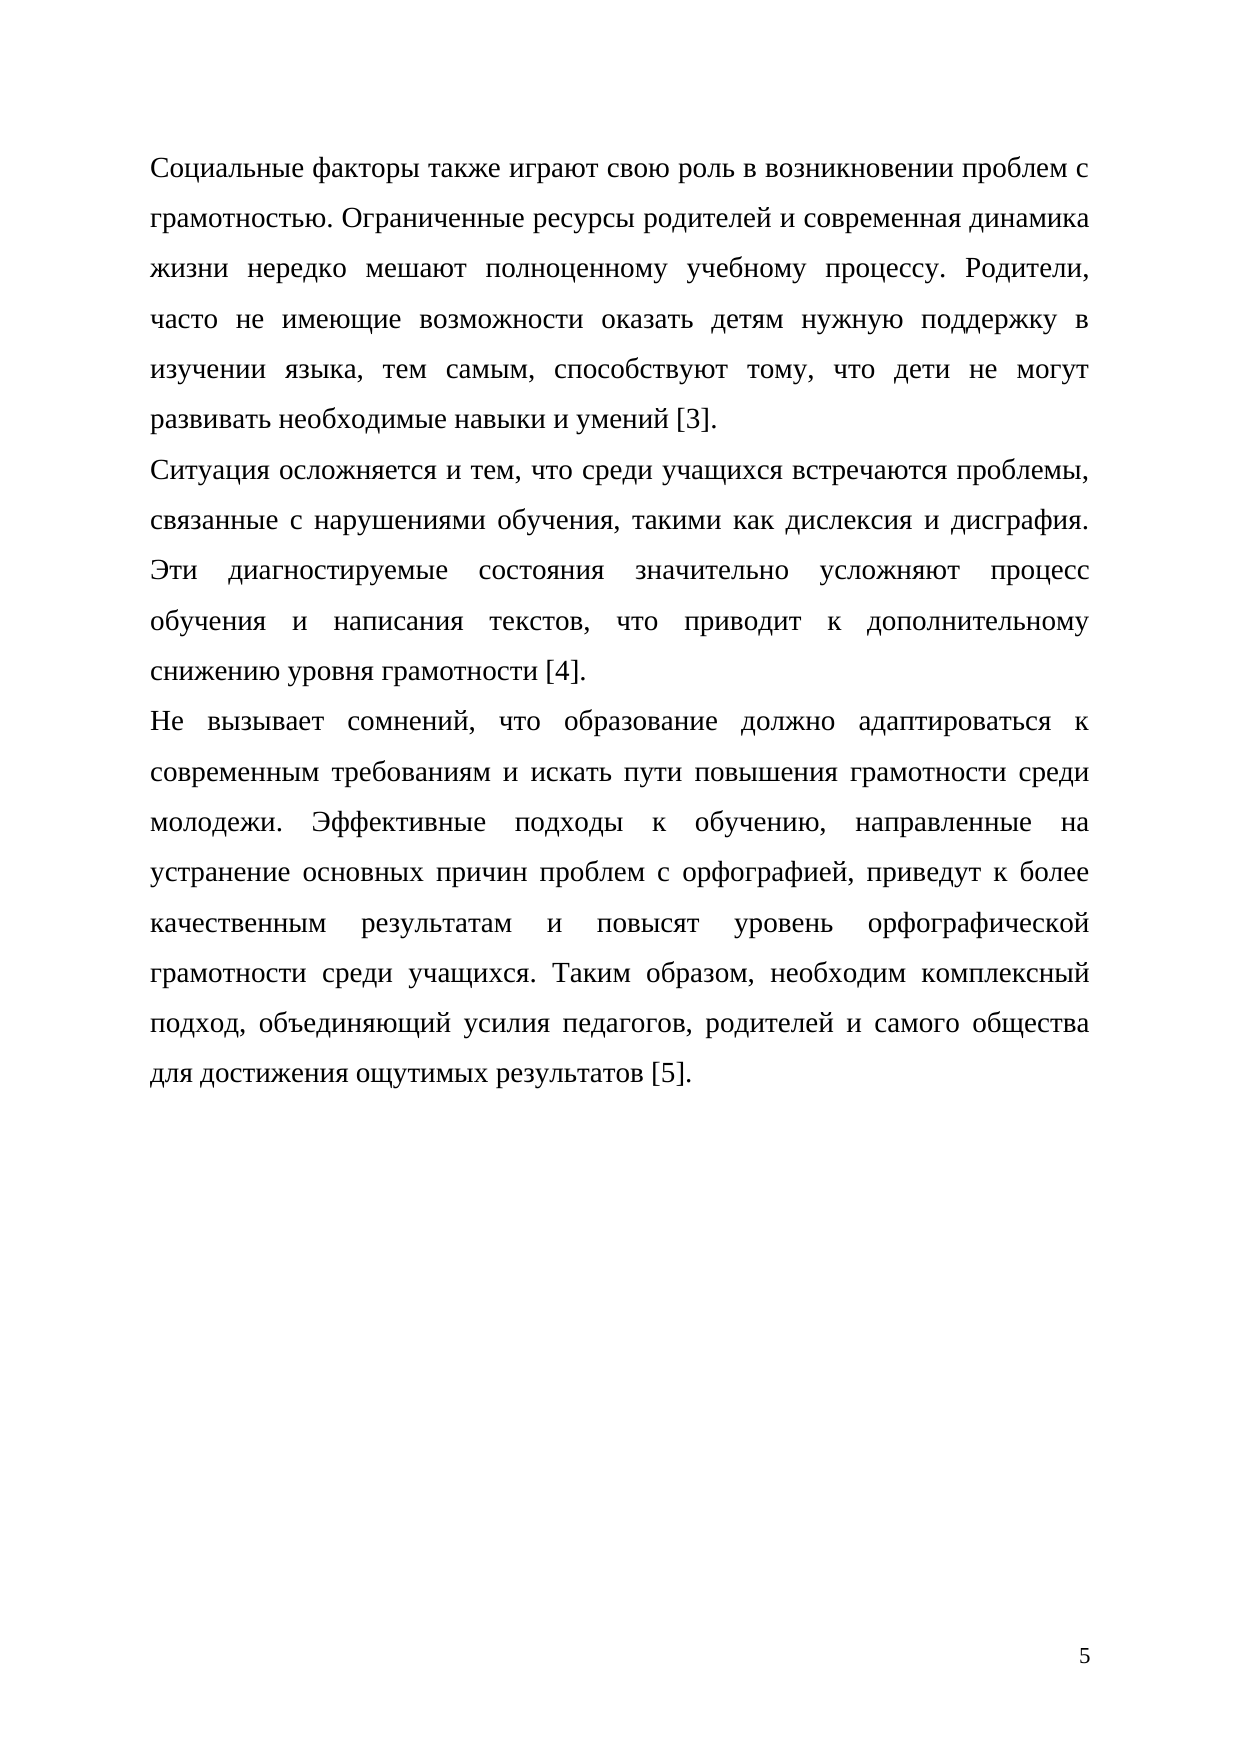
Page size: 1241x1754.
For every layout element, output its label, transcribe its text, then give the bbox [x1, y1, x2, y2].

text Социальные факторы также играют свою роль в возникновении проблем с грамотностью. Ограниченные ресурсы родителей и современная динамика жизни нередко мешают полноценному учебному процессу. Родители, часто не имеющие возможности оказать детям нужную поддержку в изучении языка, тем самым, способствуют тому, что дети не могут развивать необходимые навыки и умений [3]. [150, 150, 1090, 435]
text Не вызывает сомнений, что образование должно адаптироваться к современным требованиям и искать пути повышения грамотности среди молодежи. Эффективные подходы к обучению, направленные на устранение основных причин проблем с орфографией, приведут к более качественным результатам и повысят уровень орфографической грамотности среди учащихся. Таким образом, необходим комплексный подход, объединяющий усилия педагогов, родителей и самого общества для достижения ощутимых результатов [5]. [150, 703, 1090, 1089]
text Ситуация осложняется и тем, что среди учащихся встречаются проблемы, связанные с нарушениями обучения, такими как дислексия и дисграфия. Эти диагностируемые состояния значительно усложняют процесс обучения и написания текстов, что приводит к дополнительному снижению уровня грамотности [4]. [150, 452, 1090, 687]
